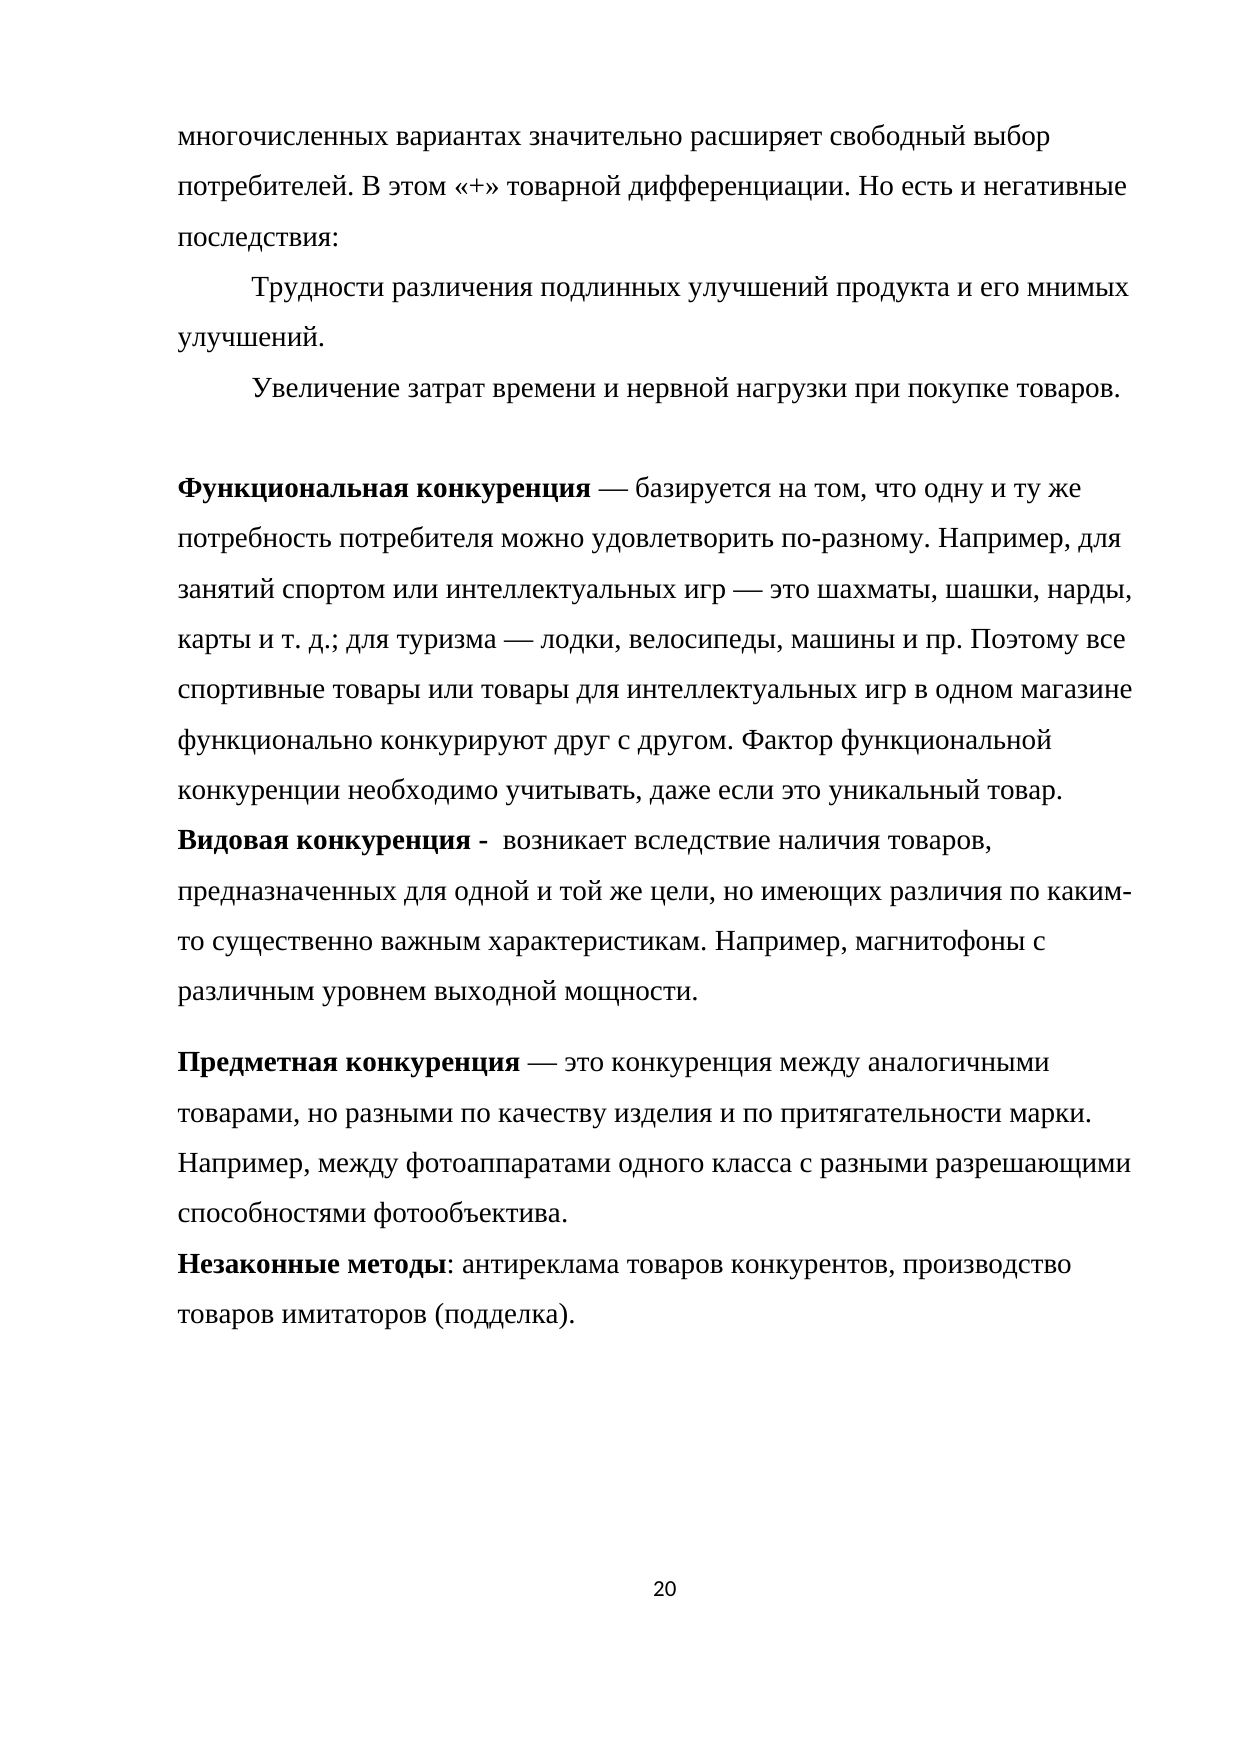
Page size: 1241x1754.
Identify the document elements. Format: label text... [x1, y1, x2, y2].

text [177, 118, 1152, 252]
text Предметная конкуренция — это конкуренция между аналогичными товарами, но разными по качеству изделия и по притягательности марки. Например, между фотоаппаратами одного класса с разными разрешающими способностями фотообъектива. [177, 1044, 1152, 1229]
text Незаконные методы: антиреклама товаров конкурентов, производство товаров имитаторов (подделка). [177, 1246, 1152, 1330]
text Увеличение затрат времени и нервной нагрузки при покупке товаров. [177, 370, 1152, 403]
text Функциональная конкуренция — базируется на том, что одну и ту же потребность потребителя можно удовлетворить по-разному. Например, для занятий спортом или интеллектуальных игр — это шахматы, шашки, нарды, карты и т. д.; для туризма — лодки, велосипеды, машины и пр. Поэтому все спортивные товары или товары для интеллектуальных игр в одном магазине функционально конкурируют друг с другом. Фактор функциональной конкуренции необходимо учитывать, даже если это уникальный товар. [177, 470, 1152, 806]
text Трудности различения подлинных улучшений продукта и его мнимых улучшений. [177, 269, 1152, 353]
text Видовая конкуренция - возникает вследствие наличия товаров, предназначенных для одной и той же цели, но имеющих различия по каким-то существенно важным характеристикам. Например, магнитофоны с различным уровнем выходной мощности. [177, 822, 1152, 1007]
